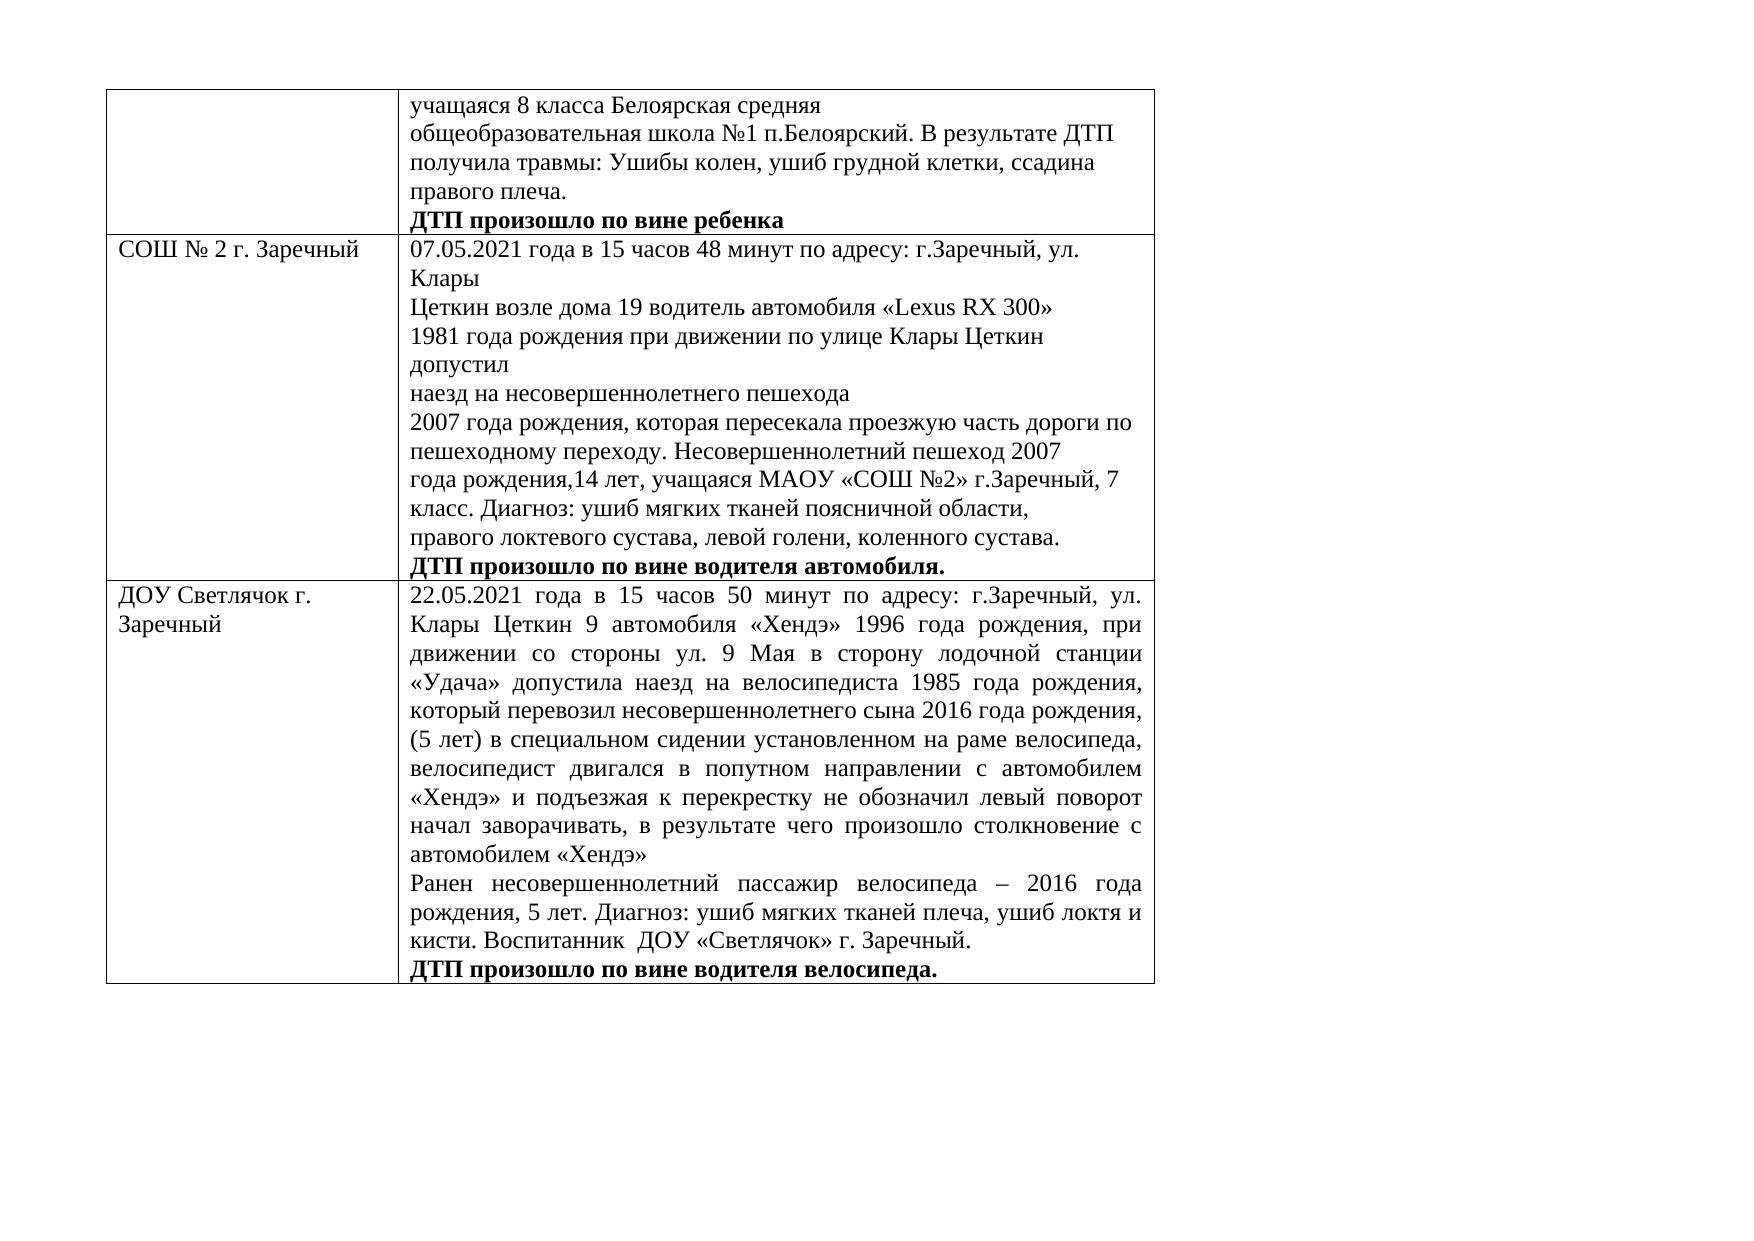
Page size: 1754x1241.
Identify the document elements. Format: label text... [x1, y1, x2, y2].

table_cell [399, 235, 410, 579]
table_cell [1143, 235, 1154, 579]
table_cell СОШ № 2 г. Заречный [107, 235, 398, 579]
table_cell ДОУ Светлячок г. Заречный [107, 581, 398, 983]
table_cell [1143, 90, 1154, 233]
table_cell 22.05.2021 года в 15 часов 50 минут по адресу: г.Заречный, ул. Клары Цеткин 9 автомобиля «Хендэ» 1996 года рождения, при движении со стороны ул. 9 Мая в сторону лодочной станции «Удача» допустила наезд на велосипедиста 1985 года рождения, который перевозил несовершеннолетнего сына 2016 года рождения, (5 лет) в специальном сидении установленном на раме велосипеда, велосипедист двигался в попутном направлении с автомобилем «Хендэ» и подъезжая к перекрестку не обозначил левый поворот начал заворачивать, в результате чего произошло столкновение с автомобилем «Хендэ» Ранен несовершеннолетний пассажир велосипеда – 2016 года рождения, 5 лет. Диагноз: ушиб мягких тканей плеча, ушиб локтя и кисти. Воспитанник ДОУ «Светлячок» г. Заречный. ДТП произошло по вине водителя велосипеда. [399, 581, 1154, 983]
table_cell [107, 90, 398, 233]
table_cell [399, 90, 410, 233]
